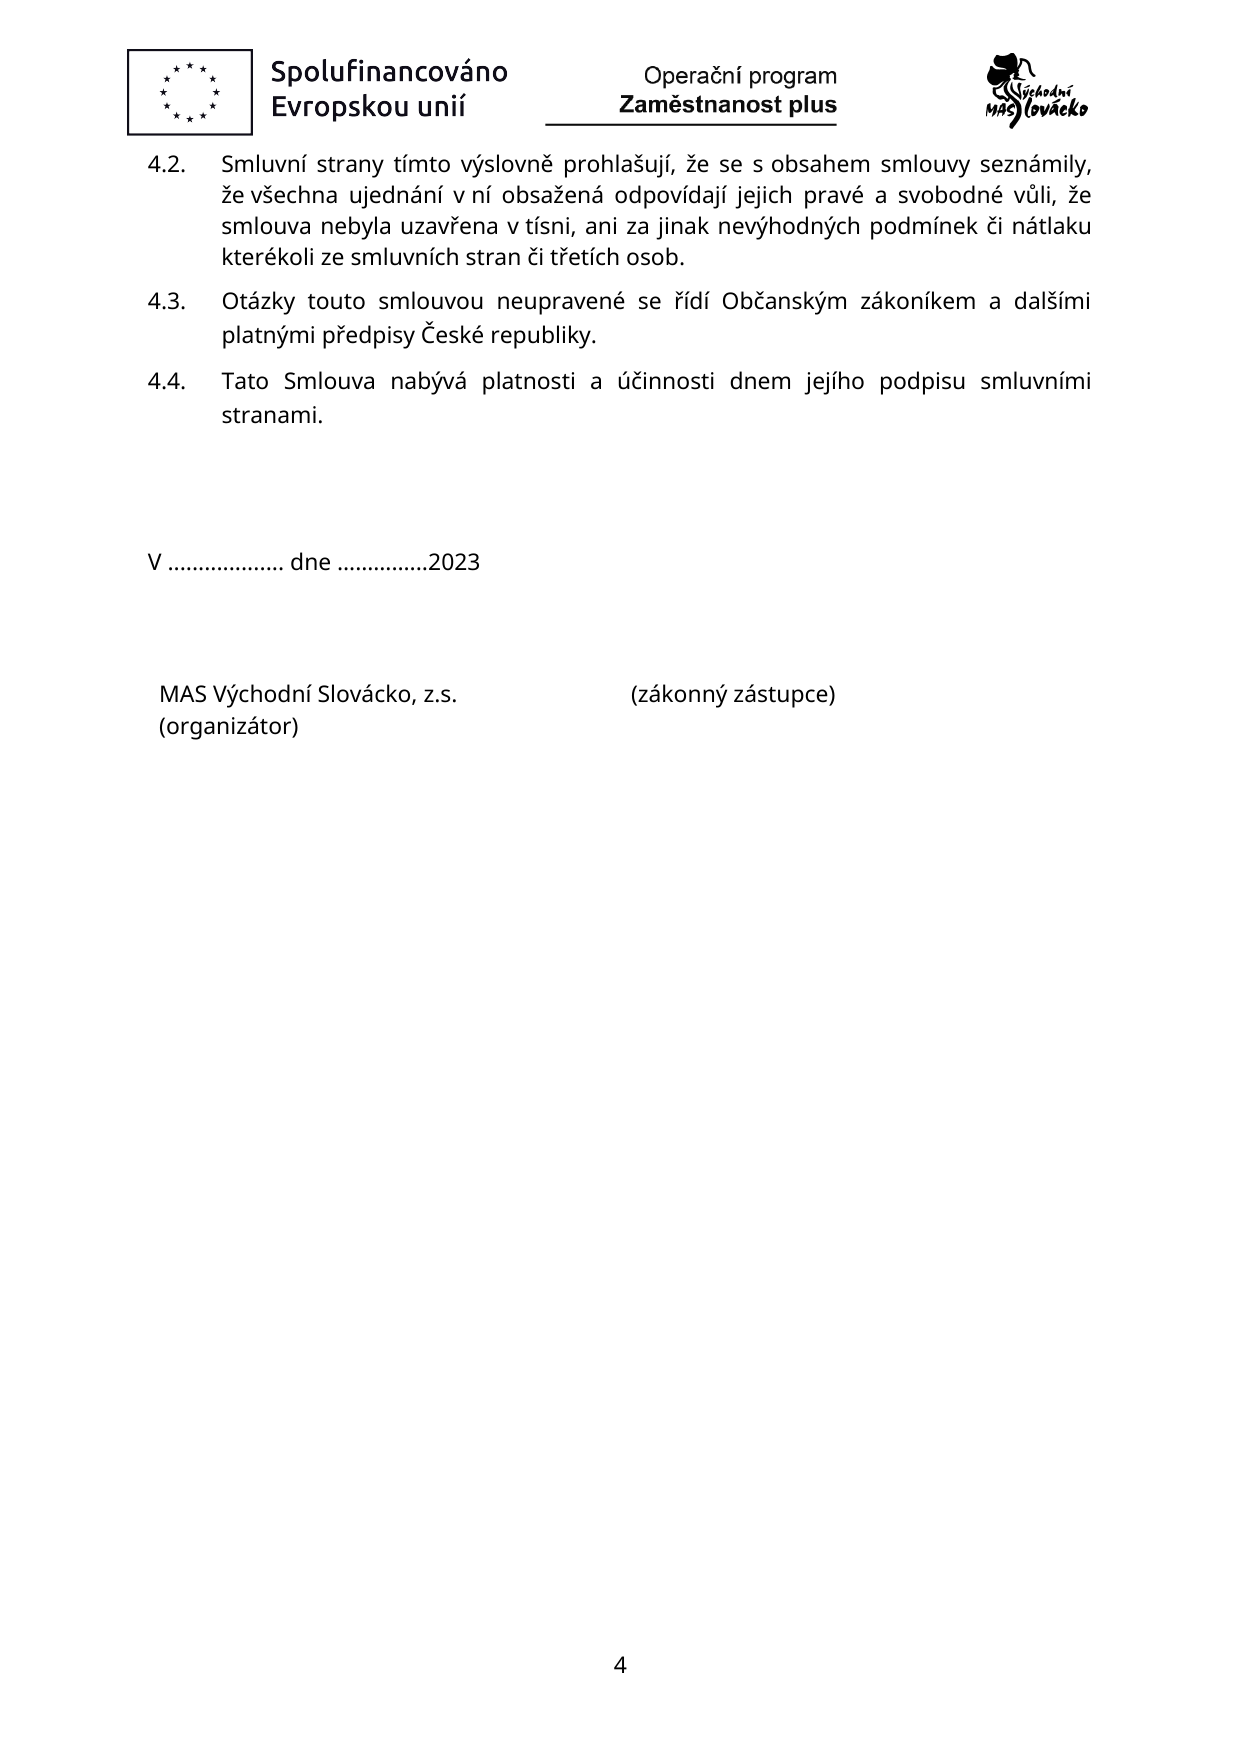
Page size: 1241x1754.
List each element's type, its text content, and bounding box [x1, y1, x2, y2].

table_header (zákonný zástupce) [620, 647, 1091, 741]
text 4.3. Otázky touto smlouvou neupravené se řídí Občanským zákoníkem a dalšími platnými předpisy České republiky. [148, 285, 1093, 350]
picture [986, 53, 1088, 129]
text 4.4. Tato Smlouva nabývá platnosti a účinnosti dnem jejího podpisu smluvními stranami. [148, 365, 1093, 430]
text V ................... dne …………...2023 [148, 546, 1093, 578]
subtitle 4.2. Smluvní strany tímto výslovně prohlašují, že se s obsahem smlouvy seznámily, že všechna ujednání v ní obsažená odpovídají jejich pravé a svobodné vůli, že smlouva nebyla uzavřena v tísni, ani za jinak nevýhodných podmínek či nátlaku kterékoli ze smluvních stran či třetích osob. [148, 148, 1093, 273]
picture [120, 38, 523, 144]
picture [545, 0, 984, 128]
table_header MAS Východní Slovácko, z.s. (organizátor) [148, 647, 619, 741]
